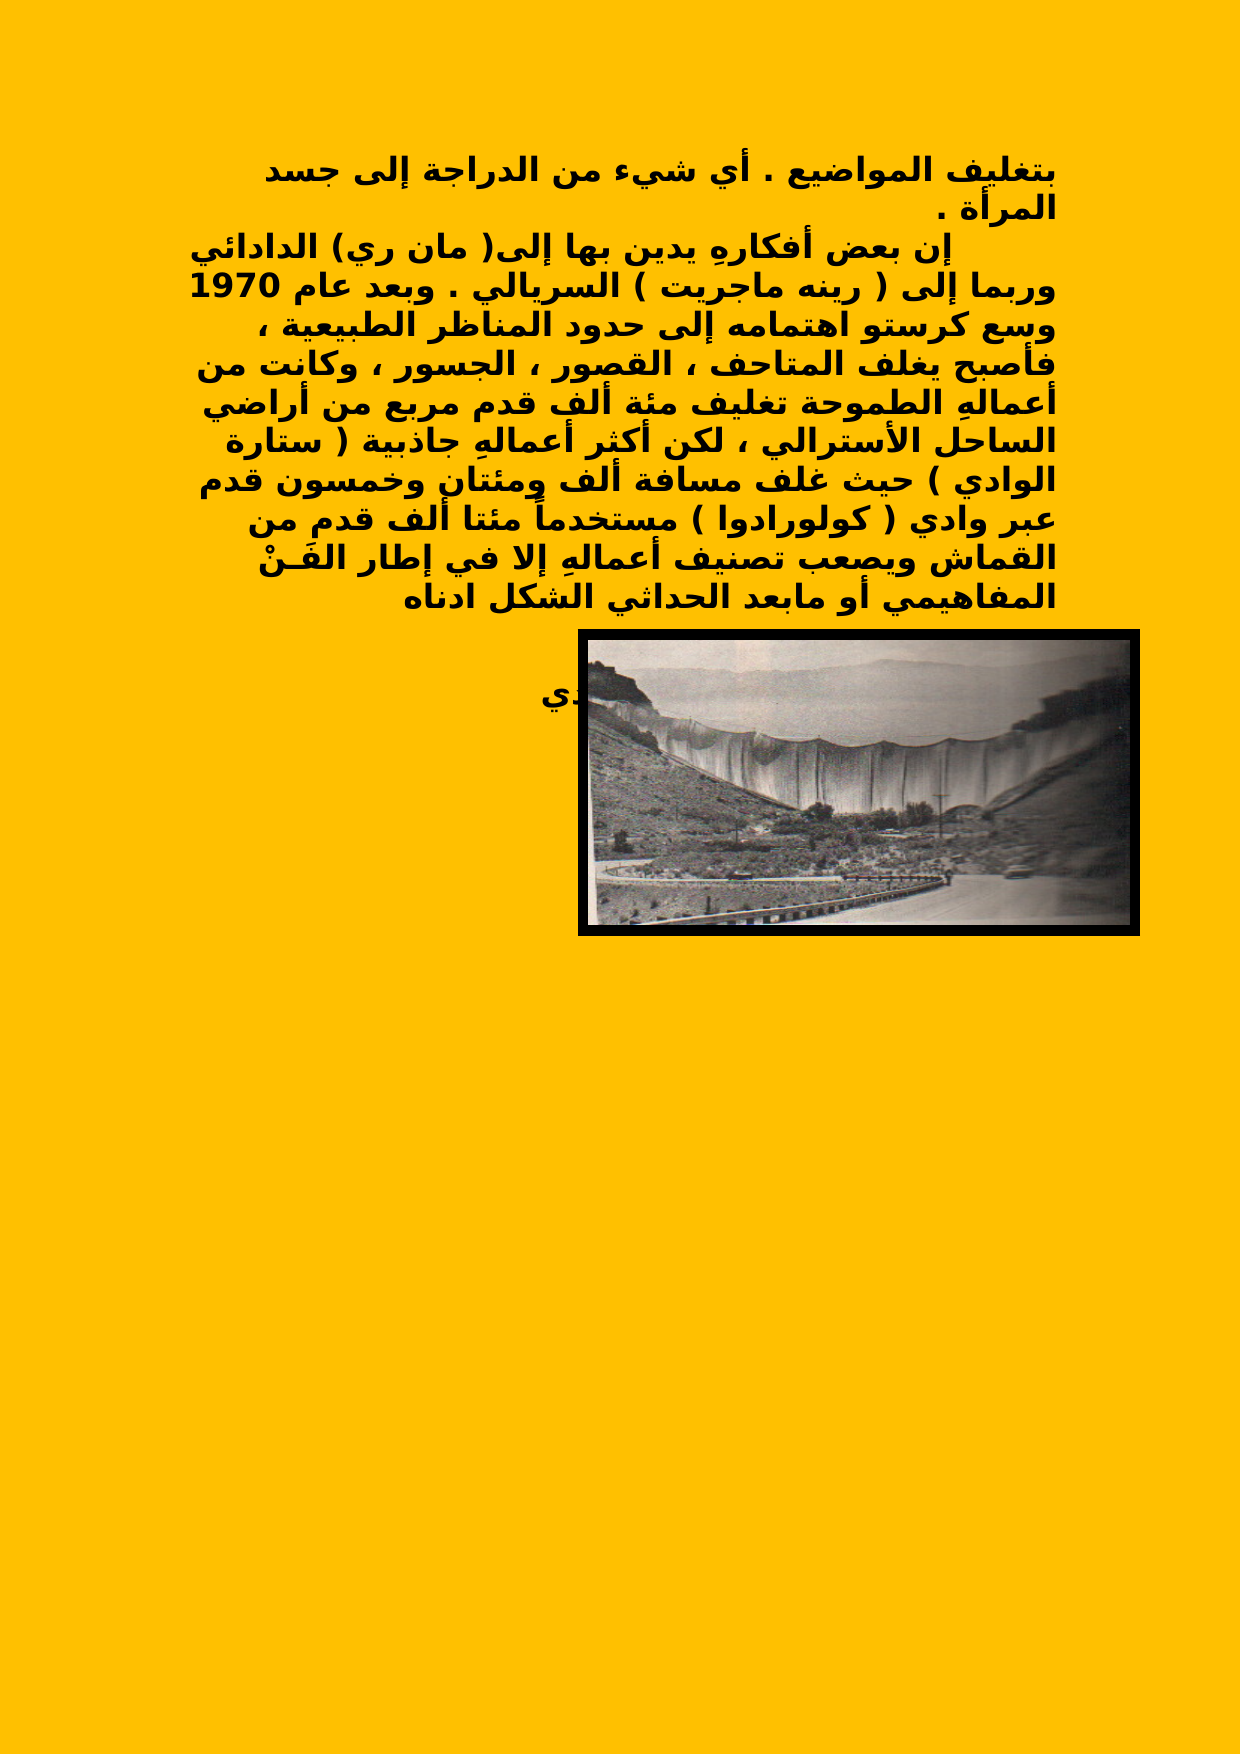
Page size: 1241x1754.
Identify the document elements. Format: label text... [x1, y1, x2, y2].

text كرستو جاﭭﺎﺸﻴﭪ- ستارة الوادي [187, 674, 578, 713]
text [187, 150, 1057, 228]
picture [588, 640, 1130, 925]
text إن بعض أفكارهِ يدين بها إلى( مان ري) الدادائي وربما إلى ( رينه ماجريت ) السريالي . وبعد عام 1970 وسع كرستو اهتمامه إلى حدود المناظر الطبيعية ، فأصبح يغلف المتاحف ، القصور ، الجسور ، وكانت من أعمالهِ الطموحة تغليف مئة ألف قدم مربع من أراضي الساحل الأسترالي ، لكن أكثر أعمالهِ جاذبية ( ستارة الوادي ) حيث غلف مسافة ألف ومئتان وخمسون قدم عبر وادي ( كولورادوا ) مستخدماً مئتا ألف قدم من القماش ويصعب تصنيف أعمالهِ إلا في إطار الفَـنْ المفاهيمي أو مابعد الحداثي الشكل ادناه [187, 228, 1057, 616]
